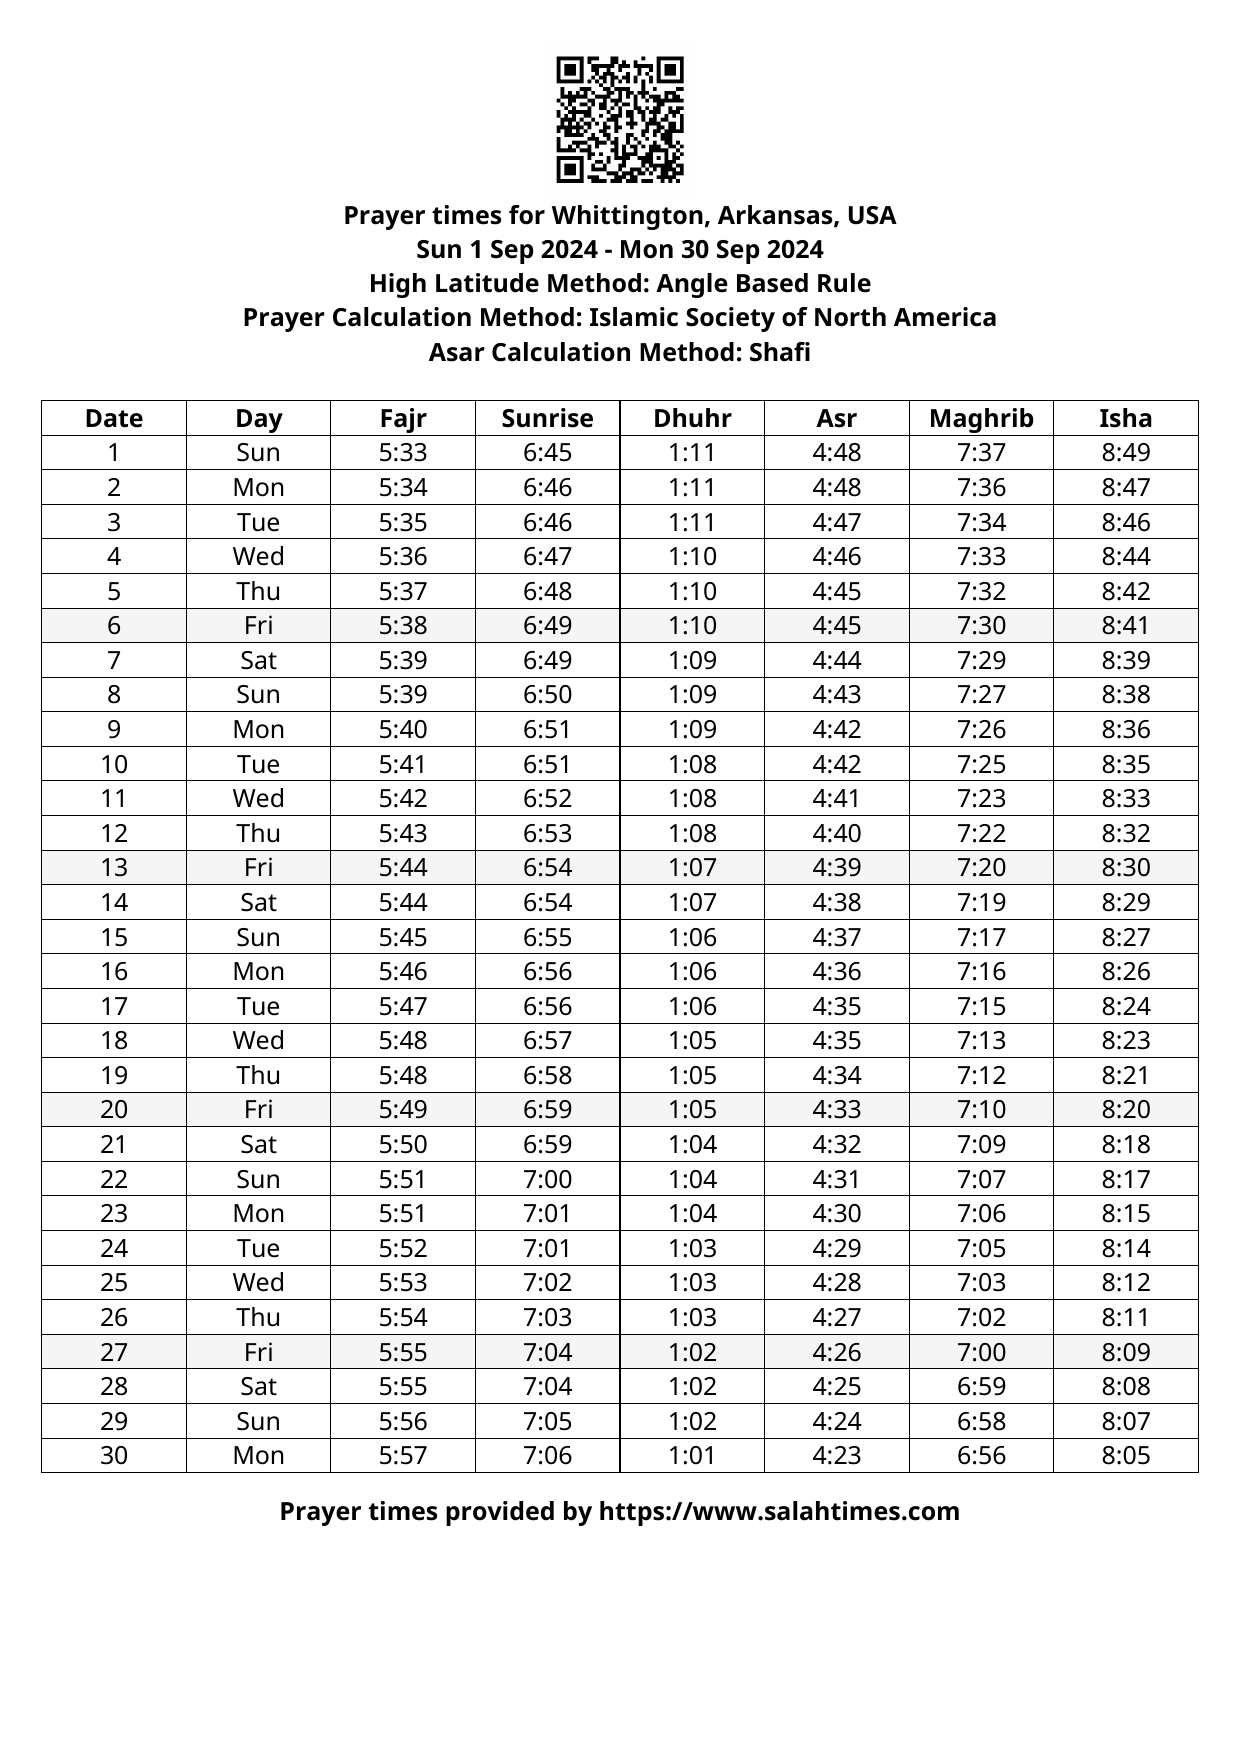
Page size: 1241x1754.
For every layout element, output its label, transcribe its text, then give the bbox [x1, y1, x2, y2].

table_cell 4:45 [765, 609, 909, 642]
table_cell 5:43 [331, 816, 475, 849]
table_cell Tue [187, 1231, 330, 1264]
table_cell 1:01 [621, 1439, 764, 1472]
table_cell 8:44 [1054, 539, 1198, 573]
table_cell 6:51 [476, 747, 619, 780]
table_cell 7:06 [910, 1196, 1053, 1230]
table_cell 7:29 [910, 643, 1053, 677]
table_cell 4:45 [765, 574, 909, 607]
table_cell 5:49 [331, 1093, 475, 1126]
table_cell 3 [42, 505, 186, 538]
table_cell 7:30 [910, 609, 1053, 642]
table_cell Tue [187, 989, 330, 1022]
table_cell 7:02 [476, 1266, 619, 1299]
table_cell 6:58 [910, 1404, 1053, 1437]
table_cell 7:26 [910, 712, 1053, 746]
table_cell 8:24 [1054, 989, 1198, 1022]
table_cell 1:04 [621, 1196, 764, 1230]
table_cell 8:15 [1054, 1196, 1198, 1230]
table_cell 4:43 [765, 678, 909, 711]
table_cell 9 [42, 712, 186, 746]
table_cell 7:32 [910, 574, 1053, 607]
table_cell 25 [42, 1266, 186, 1299]
table_cell 10 [42, 747, 186, 780]
text High Latitude Method: Angle Based Rule [42, 266, 1198, 300]
table_cell 4:36 [765, 954, 909, 988]
table_cell 6:46 [476, 470, 619, 504]
table_cell 5:44 [331, 885, 475, 919]
table_cell Thu [187, 574, 330, 607]
table_cell 1:06 [621, 989, 764, 1022]
table_cell 5:57 [331, 1439, 475, 1472]
table_cell 4:40 [765, 816, 909, 849]
table_cell 7:25 [910, 747, 1053, 780]
text Prayer times for Whittington, Arkansas, USA [42, 198, 1198, 232]
table_cell 6:55 [476, 920, 619, 953]
table_header Date [42, 401, 186, 434]
text Sun 1 Sep 2024 - Mon 30 Sep 2024 [42, 232, 1198, 266]
table_cell 1:06 [621, 954, 764, 988]
table_cell 8:05 [1054, 1439, 1198, 1472]
table_cell 6:51 [476, 712, 619, 746]
table_cell 1:04 [621, 1162, 764, 1195]
table_cell 6:46 [476, 505, 619, 538]
table_cell 4:30 [765, 1196, 909, 1230]
table_cell 21 [42, 1127, 186, 1161]
table_cell 23 [42, 1196, 186, 1230]
table_cell Sun [187, 1404, 330, 1437]
table_cell 1:04 [621, 1127, 764, 1161]
table_cell 6:47 [476, 539, 619, 573]
table_cell 1:03 [621, 1300, 764, 1334]
table_cell 8:38 [1054, 678, 1198, 711]
table_cell 7:12 [910, 1058, 1053, 1092]
table_cell 30 [42, 1439, 186, 1472]
table_cell Sat [187, 643, 330, 677]
table_cell 6:56 [910, 1439, 1053, 1472]
table_cell 5:50 [331, 1127, 475, 1161]
table_cell 7:04 [476, 1335, 619, 1368]
table_cell 4:38 [765, 885, 909, 919]
table_cell Wed [187, 1266, 330, 1299]
table_cell 6:59 [910, 1369, 1053, 1403]
table_cell 5:55 [331, 1369, 475, 1403]
table_cell 8:18 [1054, 1127, 1198, 1161]
table_cell 6:49 [476, 643, 619, 677]
table_cell 20 [42, 1093, 186, 1126]
table_cell 5:48 [331, 1058, 475, 1092]
table_cell 1:07 [621, 885, 764, 919]
table_header Maghrib [910, 401, 1053, 434]
table_cell 8:14 [1054, 1231, 1198, 1264]
table_cell 8 [42, 678, 186, 711]
table_cell 4:32 [765, 1127, 909, 1161]
table_cell 7:17 [910, 920, 1053, 953]
table_cell 6:45 [476, 436, 619, 469]
table_cell 11 [42, 781, 186, 815]
table_cell Sun [187, 920, 330, 953]
table_cell 1:09 [621, 678, 764, 711]
table_cell 27 [42, 1335, 186, 1368]
table_cell 7:03 [476, 1300, 619, 1334]
table_cell 8:42 [1054, 574, 1198, 607]
table_cell 29 [42, 1404, 186, 1437]
table_cell 4:48 [765, 470, 909, 504]
text Asar Calculation Method: Shafi [42, 334, 1198, 368]
table_cell 7:16 [910, 954, 1053, 988]
table_cell Sun [187, 436, 330, 469]
table_cell Mon [187, 1439, 330, 1472]
table_cell 4:25 [765, 1369, 909, 1403]
table_cell 7:20 [910, 851, 1053, 884]
table_cell 1:05 [621, 1058, 764, 1092]
table_cell 7:27 [910, 678, 1053, 711]
table_cell 1:07 [621, 851, 764, 884]
table_cell Thu [187, 816, 330, 849]
table_cell 8:30 [1054, 851, 1198, 884]
table_cell 6:56 [476, 954, 619, 988]
table_cell Mon [187, 1196, 330, 1230]
table_cell 4:28 [765, 1266, 909, 1299]
table_cell 7:34 [910, 505, 1053, 538]
table_cell 8:29 [1054, 885, 1198, 919]
table_cell 5:51 [331, 1162, 475, 1195]
text Prayer Calculation Method: Islamic Society of North America [42, 300, 1198, 334]
table_cell Fri [187, 1093, 330, 1126]
table_cell 1:08 [621, 781, 764, 815]
table_cell 5:36 [331, 539, 475, 573]
table_cell 8:08 [1054, 1369, 1198, 1403]
table_cell 5 [42, 574, 186, 607]
table_cell 6:54 [476, 885, 619, 919]
table_cell 5:51 [331, 1196, 475, 1230]
table_cell 7:05 [910, 1231, 1053, 1264]
table_cell Sat [187, 885, 330, 919]
table_cell 6:53 [476, 816, 619, 849]
table_header Asr [765, 401, 909, 434]
table_cell 7:13 [910, 1024, 1053, 1057]
table_cell 1:10 [621, 539, 764, 573]
table_cell 6:57 [476, 1024, 619, 1057]
table_cell 4:35 [765, 1024, 909, 1057]
table_cell 6:52 [476, 781, 619, 815]
table_cell 7:05 [476, 1404, 619, 1437]
table_cell 7:02 [910, 1300, 1053, 1334]
table_cell 8:11 [1054, 1300, 1198, 1334]
table_cell 7:10 [910, 1093, 1053, 1126]
table_cell 4 [42, 539, 186, 573]
table_cell 1:11 [621, 436, 764, 469]
table_cell Thu [187, 1300, 330, 1334]
table_cell Wed [187, 1024, 330, 1057]
table_cell 1:03 [621, 1231, 764, 1264]
table_cell 4:24 [765, 1404, 909, 1437]
table_cell Tue [187, 505, 330, 538]
table_cell 4:48 [765, 436, 909, 469]
table_cell 5:42 [331, 781, 475, 815]
table_cell 7:01 [476, 1231, 619, 1264]
table_cell 4:41 [765, 781, 909, 815]
table_cell 8:41 [1054, 609, 1198, 642]
table_cell Sun [187, 1162, 330, 1195]
table_cell 8:35 [1054, 747, 1198, 780]
table_cell Fri [187, 609, 330, 642]
table_header Fajr [331, 401, 475, 434]
table_cell 4:44 [765, 643, 909, 677]
table_cell 7:04 [476, 1369, 619, 1403]
table_cell 4:39 [765, 851, 909, 884]
table_cell 8:27 [1054, 920, 1198, 953]
table_cell 8:12 [1054, 1266, 1198, 1299]
table_cell Mon [187, 954, 330, 988]
table_cell 5:35 [331, 505, 475, 538]
table_header Sunrise [476, 401, 619, 434]
table_cell Tue [187, 747, 330, 780]
table_cell Mon [187, 470, 330, 504]
table_cell 1:08 [621, 816, 764, 849]
text Prayer times provided by https://www.salahtimes.com [42, 1494, 1198, 1528]
table_cell 1:05 [621, 1024, 764, 1057]
table_cell 7 [42, 643, 186, 677]
table_cell 1:10 [621, 609, 764, 642]
table_cell 12 [42, 816, 186, 849]
table_cell 22 [42, 1162, 186, 1195]
table_cell 4:37 [765, 920, 909, 953]
table_cell 1:02 [621, 1335, 764, 1368]
table_cell 7:06 [476, 1439, 619, 1472]
table_cell 2 [42, 470, 186, 504]
table_cell 7:19 [910, 885, 1053, 919]
table_cell 5:44 [331, 851, 475, 884]
table_cell 24 [42, 1231, 186, 1264]
table_cell 8:17 [1054, 1162, 1198, 1195]
table_cell 5:46 [331, 954, 475, 988]
table_cell 18 [42, 1024, 186, 1057]
table_cell 6:58 [476, 1058, 619, 1092]
table_cell 6:48 [476, 574, 619, 607]
table_cell 1:09 [621, 712, 764, 746]
table_cell 1:02 [621, 1404, 764, 1437]
table_cell 6:59 [476, 1127, 619, 1161]
table_cell 5:56 [331, 1404, 475, 1437]
table_cell 1:06 [621, 920, 764, 953]
table_cell 8:07 [1054, 1404, 1198, 1437]
table_cell 5:40 [331, 712, 475, 746]
table_cell 6:59 [476, 1093, 619, 1126]
table_cell 7:22 [910, 816, 1053, 849]
table_cell 16 [42, 954, 186, 988]
table_cell 8:09 [1054, 1335, 1198, 1368]
table_cell 6:56 [476, 989, 619, 1022]
table_cell 5:48 [331, 1024, 475, 1057]
table_cell 14 [42, 885, 186, 919]
table_cell 1 [42, 436, 186, 469]
table_cell 4:46 [765, 539, 909, 573]
table_cell 7:00 [910, 1335, 1053, 1368]
table_cell 28 [42, 1369, 186, 1403]
table_cell 5:45 [331, 920, 475, 953]
table_cell 13 [42, 851, 186, 884]
table_cell 5:33 [331, 436, 475, 469]
table_cell 7:33 [910, 539, 1053, 573]
table_cell 7:07 [910, 1162, 1053, 1195]
table_cell 1:05 [621, 1093, 764, 1126]
table_cell 7:03 [910, 1266, 1053, 1299]
table_cell 26 [42, 1300, 186, 1334]
table_cell 7:00 [476, 1162, 619, 1195]
table_cell 4:35 [765, 989, 909, 1022]
table_cell 5:37 [331, 574, 475, 607]
table_cell Sat [187, 1127, 330, 1161]
table_cell 5:39 [331, 678, 475, 711]
table_cell 5:39 [331, 643, 475, 677]
table_cell 19 [42, 1058, 186, 1092]
table_cell 1:03 [621, 1266, 764, 1299]
table_cell 4:26 [765, 1335, 909, 1368]
table_cell 6:54 [476, 851, 619, 884]
table_cell 8:20 [1054, 1093, 1198, 1126]
table_cell 1:02 [621, 1369, 764, 1403]
table_cell 1:11 [621, 470, 764, 504]
table_cell 7:37 [910, 436, 1053, 469]
table_cell 8:39 [1054, 643, 1198, 677]
table_cell Wed [187, 539, 330, 573]
table_cell 7:23 [910, 781, 1053, 815]
table_cell 7:36 [910, 470, 1053, 504]
table_cell 1:11 [621, 505, 764, 538]
table_cell 8:46 [1054, 505, 1198, 538]
table_cell 4:31 [765, 1162, 909, 1195]
table_cell 1:08 [621, 747, 764, 780]
table_cell 8:49 [1054, 436, 1198, 469]
table_cell 4:27 [765, 1300, 909, 1334]
table_header Dhuhr [621, 401, 764, 434]
table_cell 8:32 [1054, 816, 1198, 849]
table_cell 4:34 [765, 1058, 909, 1092]
table_cell 7:01 [476, 1196, 619, 1230]
table_cell Wed [187, 781, 330, 815]
table_cell 5:52 [331, 1231, 475, 1264]
table_cell 5:55 [331, 1335, 475, 1368]
table_cell 6:49 [476, 609, 619, 642]
table_cell Mon [187, 712, 330, 746]
table_cell 4:29 [765, 1231, 909, 1264]
table_cell Fri [187, 851, 330, 884]
table_cell 7:09 [910, 1127, 1053, 1161]
table_cell 8:33 [1054, 781, 1198, 815]
table_cell 5:41 [331, 747, 475, 780]
table_cell 5:47 [331, 989, 475, 1022]
table_cell 8:23 [1054, 1024, 1198, 1057]
table_cell 8:36 [1054, 712, 1198, 746]
table_cell 15 [42, 920, 186, 953]
table_cell 7:15 [910, 989, 1053, 1022]
table_cell 4:42 [765, 712, 909, 746]
table_cell 5:53 [331, 1266, 475, 1299]
table_cell 4:42 [765, 747, 909, 780]
table_cell 5:34 [331, 470, 475, 504]
table_cell Sun [187, 678, 330, 711]
table_cell 8:47 [1054, 470, 1198, 504]
table_cell 8:26 [1054, 954, 1198, 988]
table_cell Fri [187, 1335, 330, 1368]
table_cell 17 [42, 989, 186, 1022]
table_cell Sat [187, 1369, 330, 1403]
table_cell 6 [42, 609, 186, 642]
table_cell 6:50 [476, 678, 619, 711]
table_header Day [187, 401, 330, 434]
table_cell 5:38 [331, 609, 475, 642]
table_cell 1:09 [621, 643, 764, 677]
table_cell 4:23 [765, 1439, 909, 1472]
table_header Isha [1054, 401, 1198, 434]
table_cell 4:47 [765, 505, 909, 538]
table_cell 1:10 [621, 574, 764, 607]
table_cell 4:33 [765, 1093, 909, 1126]
table_cell 8:21 [1054, 1058, 1198, 1092]
table_cell Thu [187, 1058, 330, 1092]
picture [542, 41, 699, 198]
table_cell 5:54 [331, 1300, 475, 1334]
